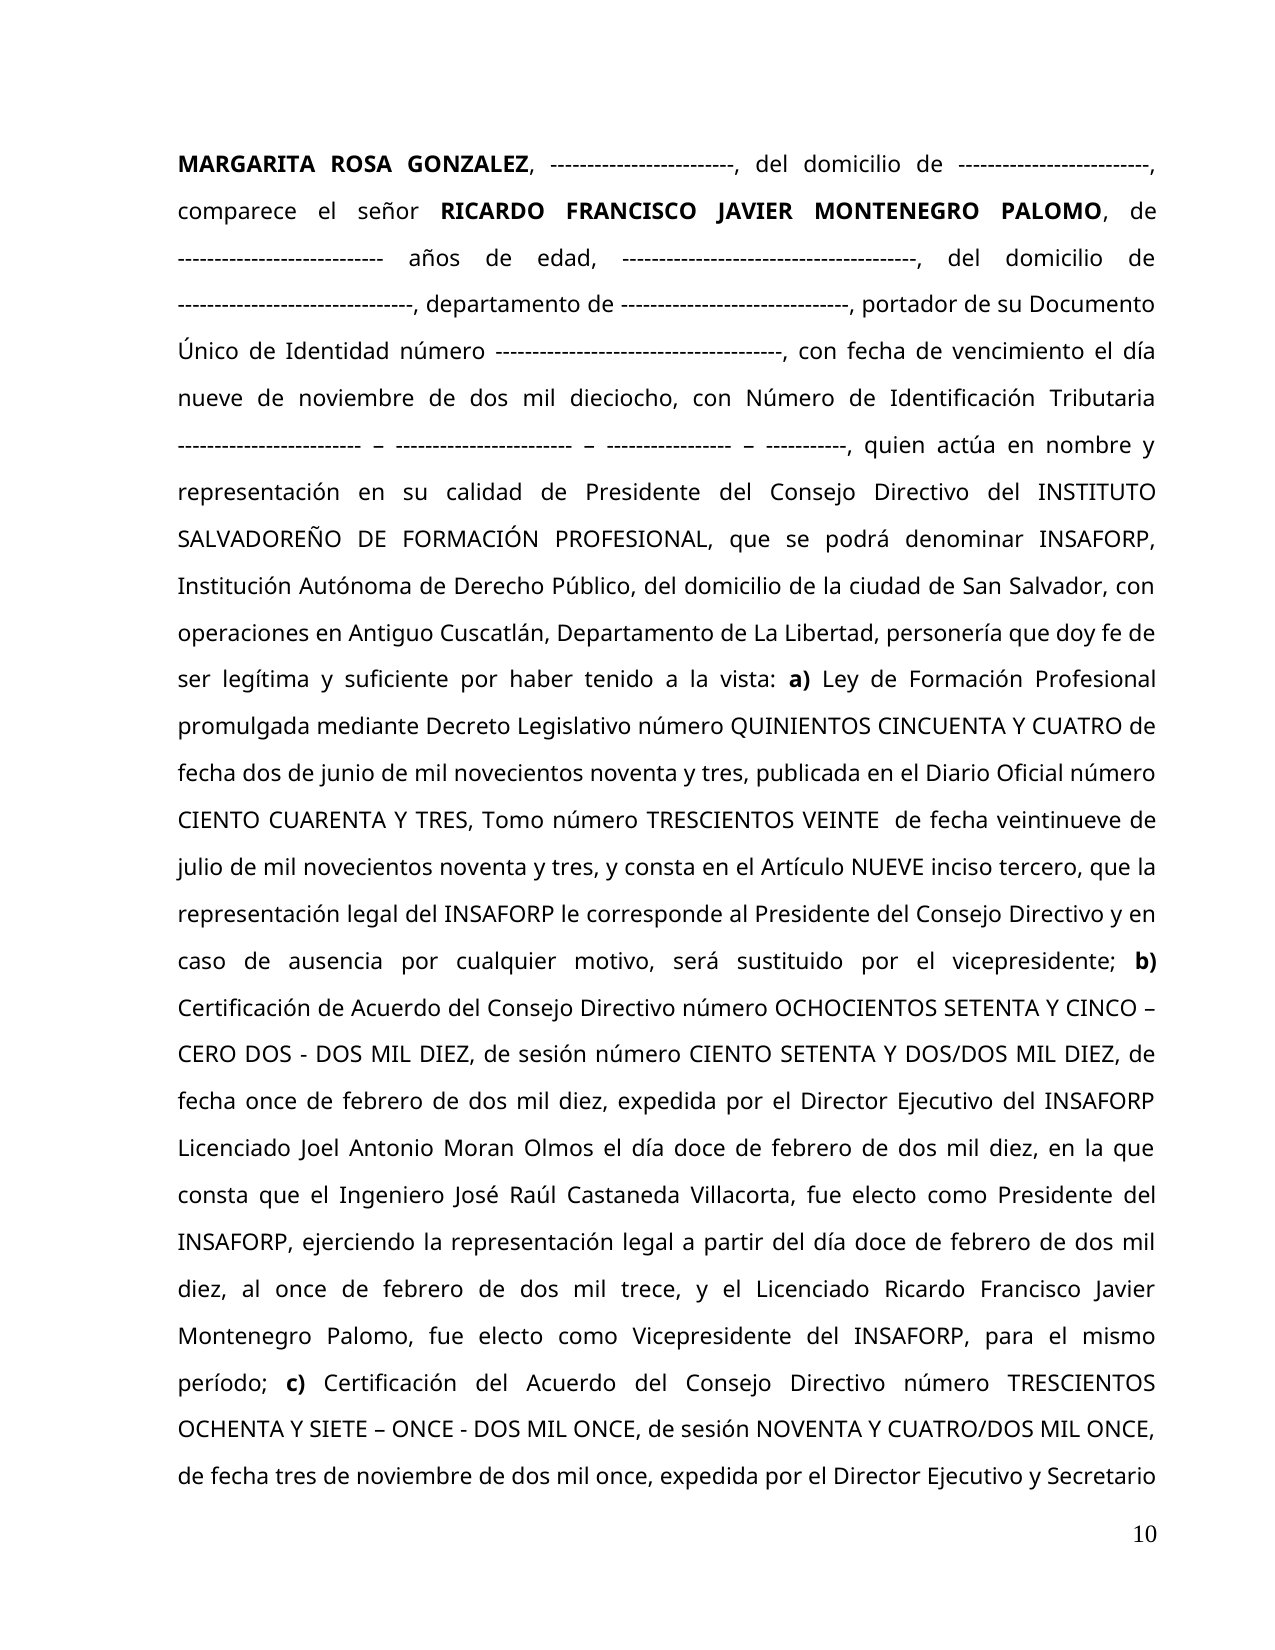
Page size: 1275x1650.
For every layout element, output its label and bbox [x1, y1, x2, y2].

text [177, 148, 1157, 1491]
